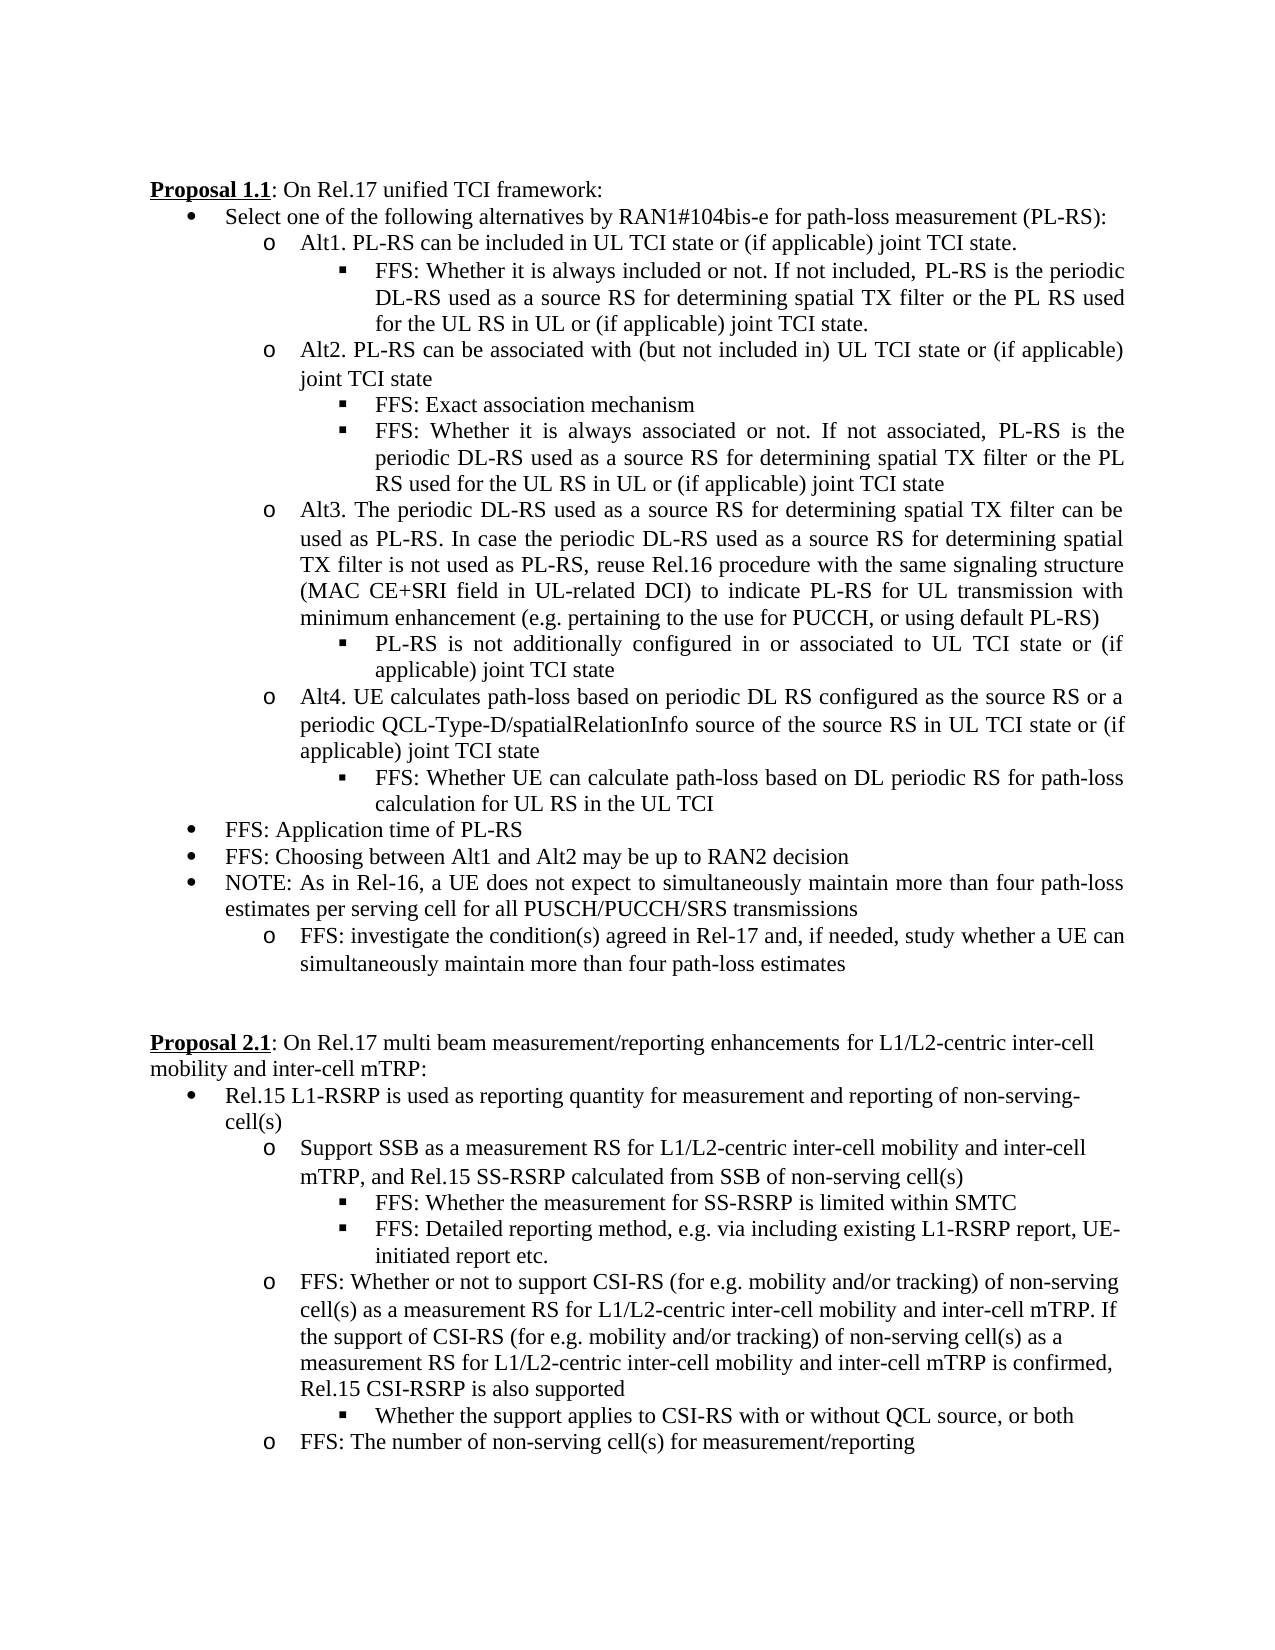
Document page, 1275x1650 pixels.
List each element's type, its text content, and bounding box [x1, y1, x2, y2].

list Whether the support applies to CSI-RS with or without QCL source, or both [337, 1402, 1125, 1428]
list Support SSB as a measurement RS for L1/L2-centric inter-cell mobility and inter-cell mTRP, and Rel.15 SS-RSRP calculated from SSB of non-serving cell(s) [262, 1134, 1125, 1189]
list FFS: Whether or not to support CSI-RS (for e.g. mobility and/or tracking) of non-serving cell(s) as a measurement RS for L1/L2-centric inter-cell mobility and inter-cell mTRP. If the support of CSI-RS (for e.g. mobility and/or tracking) of non-serving cell(s) as a measurement RS for L1/L2-centric inter-cell mobility and inter-cell mTRP is confirmed, Rel.15 CSI-RSRP is also supported [262, 1268, 1125, 1402]
list FFS: Application time of PL-RS [187, 816, 1125, 843]
list FFS: Choosing between Alt1 and Alt2 may be up to RAN2 decision [187, 843, 1125, 869]
list PL-RS is not additionally configured in or associated to UL TCI state or (if applicable) joint TCI state [337, 630, 1125, 683]
list Alt2. PL-RS can be associated with (but not included in) UL TCI state or (if applicable) joint TCI state [262, 336, 1125, 391]
list FFS: Whether the measurement for SS-RSRP is limited within SMTC [337, 1189, 1125, 1215]
text Proposal 1.1: On Rel.17 unified TCI framework: [150, 176, 1125, 203]
list FFS: Whether it is always included or not. If not included, PL-RS is the periodic DL-RS used as a source RS for determining spatial TX filter or the PL RS used for the UL RS in UL or (if applicable) joint TCI state. [337, 257, 1125, 336]
list FFS: investigate the condition(s) agreed in Rel-17 and, if needed, study whether a UE can simultaneously maintain more than four path-loss estimates [262, 922, 1125, 976]
list NOTE: As in Rel-16, a UE does not expect to simultaneously maintain more than four path-loss estimates per serving cell for all PUSCH/PUCCH/SRS transmissions [187, 869, 1125, 922]
list Alt4. UE calculates path-loss based on periodic DL RS configured as the source RS or a periodic QCL-Type-D/spatialRelationInfo source of the source RS in UL TCI state or (if applicable) joint TCI state [262, 683, 1125, 764]
list Alt3. The periodic DL-RS used as a source RS for determining spatial TX filter can be used as PL-RS. In case the periodic DL-RS used as a source RS for determining spatial TX filter is not used as PL-RS, reuse Rel.16 procedure with the same signaling structure (MAC CE+SRI field in UL-related DCI) to indicate PL-RS for UL transmission with minimum enhancement (e.g. pertaining to the use for PUCCH, or using default PL-RS) [262, 496, 1125, 630]
list FFS: Detailed reporting method, e.g. via including existing L1-RSRP report, UE-initiated report etc. [337, 1215, 1125, 1268]
list Alt1. PL-RS can be included in UL TCI state or (if applicable) joint TCI state. [262, 229, 1125, 257]
list FFS: Whether UE can calculate path-loss based on DL periodic RS for path-loss calculation for UL RS in the UL TCI [337, 764, 1125, 816]
list Rel.15 L1-RSRP is used as reporting quantity for measurement and reporting of non-serving-cell(s) [187, 1082, 1125, 1134]
list FFS: The number of non-serving cell(s) for measurement/reporting [262, 1428, 1125, 1456]
list Select one of the following alternatives by RAN1#104bis-e for path-loss measurement (PL-RS): [187, 203, 1125, 229]
list FFS: Exact association mechanism [337, 391, 1125, 417]
list FFS: Whether it is always associated or not. If not associated, PL-RS is the periodic DL-RS used as a source RS for determining spatial TX filter or the PL RS used for the UL RS in UL or (if applicable) joint TCI state [337, 417, 1125, 496]
text Proposal 2.1: On Rel.17 multi beam measurement/reporting enhancements for L1/L2-centric inter-cell mobility and inter-cell mTRP: [150, 1029, 1125, 1082]
